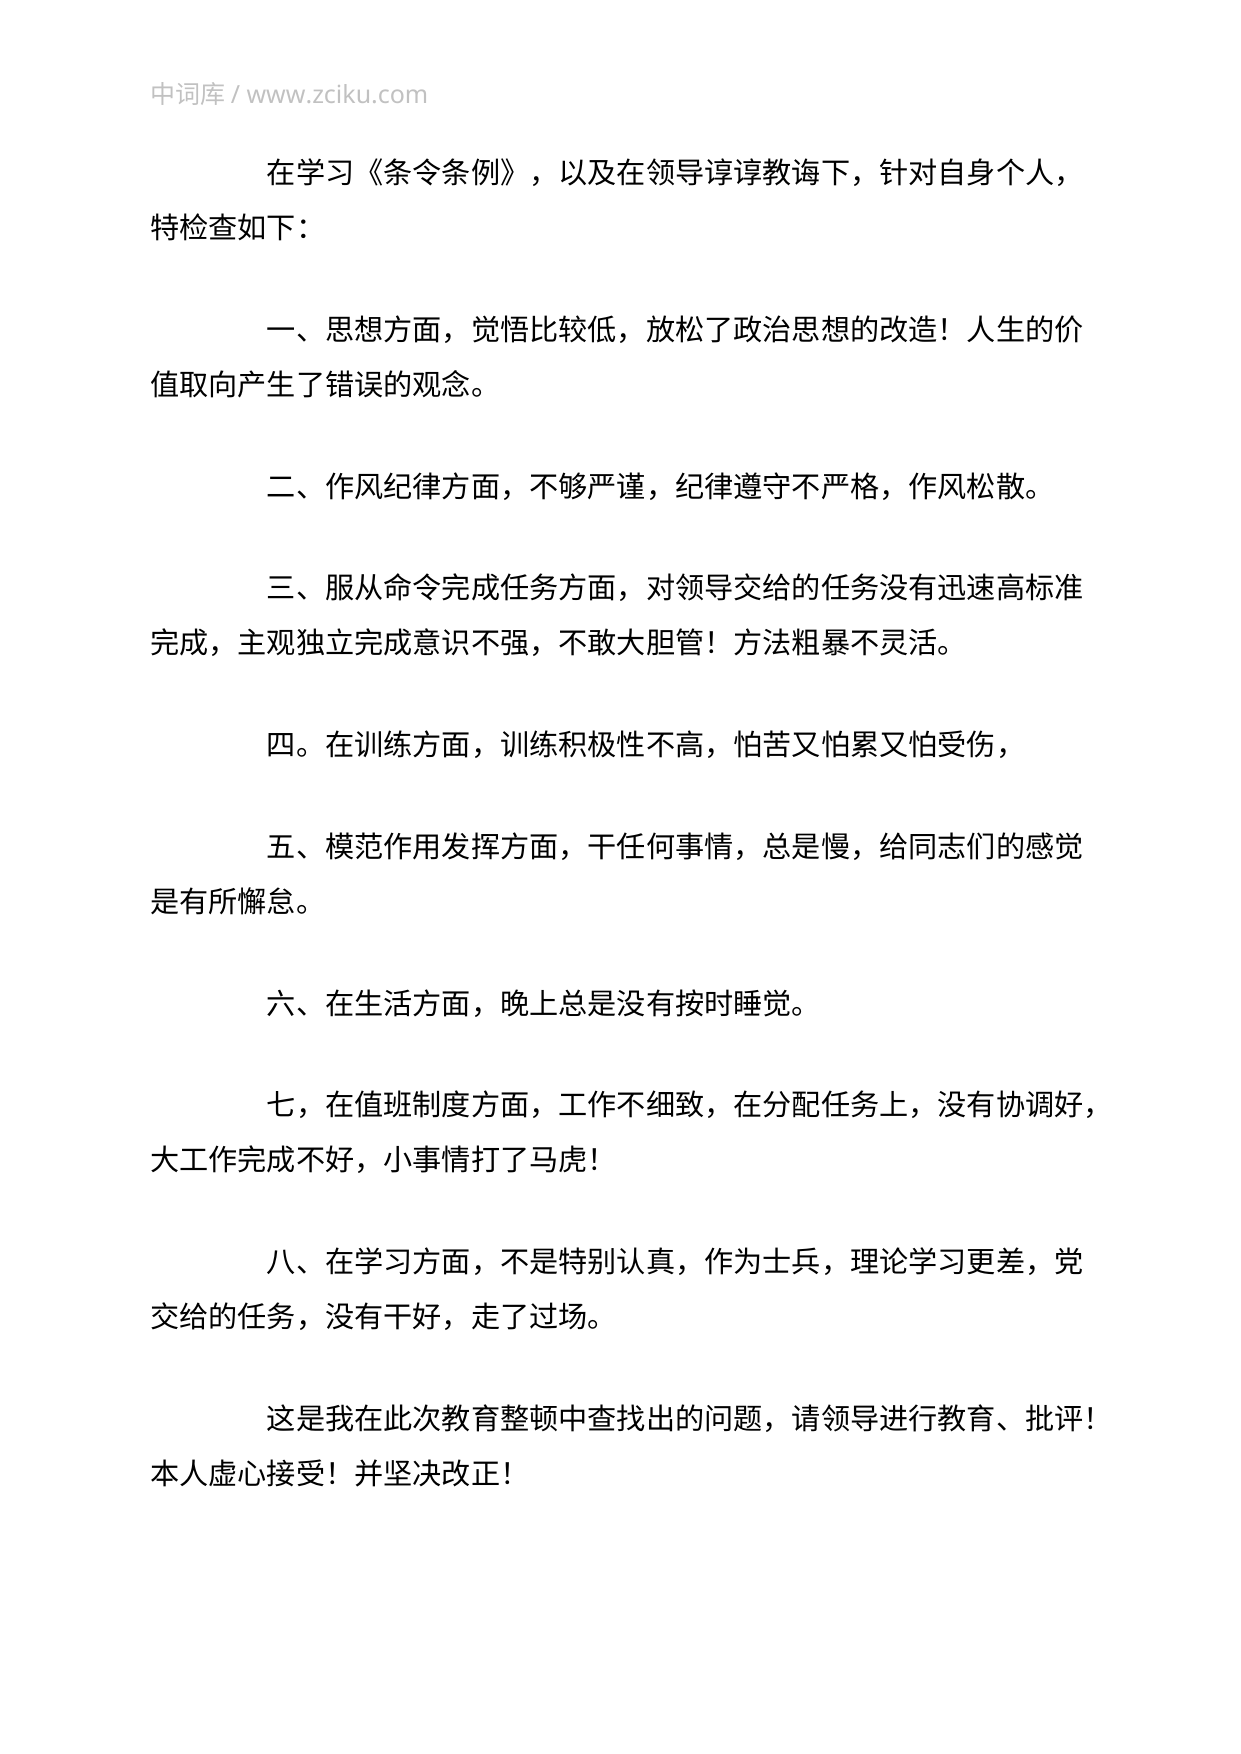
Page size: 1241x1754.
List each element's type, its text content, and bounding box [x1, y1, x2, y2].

text 这是我在此次教育整顿中查找出的问题，请领导进行教育、批评！本人虚心接受！并坚决改正！ [150, 1395, 1090, 1492]
text 四。在训练方面，训练积极性不高，怕苦又怕累又怕受伤， [150, 722, 1090, 764]
text 三、服从命令完成任务方面，对领导交给的任务没有迅速高标准完成，主观独立完成意识不强，不敢大胆管！方法粗暴不灵活。 [150, 565, 1090, 662]
text 七，在值班制度方面，工作不细致，在分配任务上，没有协调好，大工作完成不好，小事情打了马虎！ [150, 1082, 1090, 1179]
text 在学习《条令条例》，以及在领导谆谆教诲下，针对自身个人，特检查如下： [150, 150, 1090, 247]
text 二、作风纪律方面，不够严谨，纪律遵守不严格，作风松散。 [150, 463, 1090, 506]
text 六、在生活方面，晚上总是没有按时睡觉。 [150, 980, 1090, 1022]
text 一、思想方面，觉悟比较低，放松了政治思想的改造！人生的价值取向产生了错误的观念。 [150, 307, 1090, 404]
text 八、在学习方面，不是特别认真，作为士兵，理论学习更差，党交给的任务，没有干好，走了过场。 [150, 1239, 1090, 1336]
text 五、模范作用发挥方面，干任何事情，总是慢，给同志们的感觉是有所懈怠。 [150, 823, 1090, 921]
